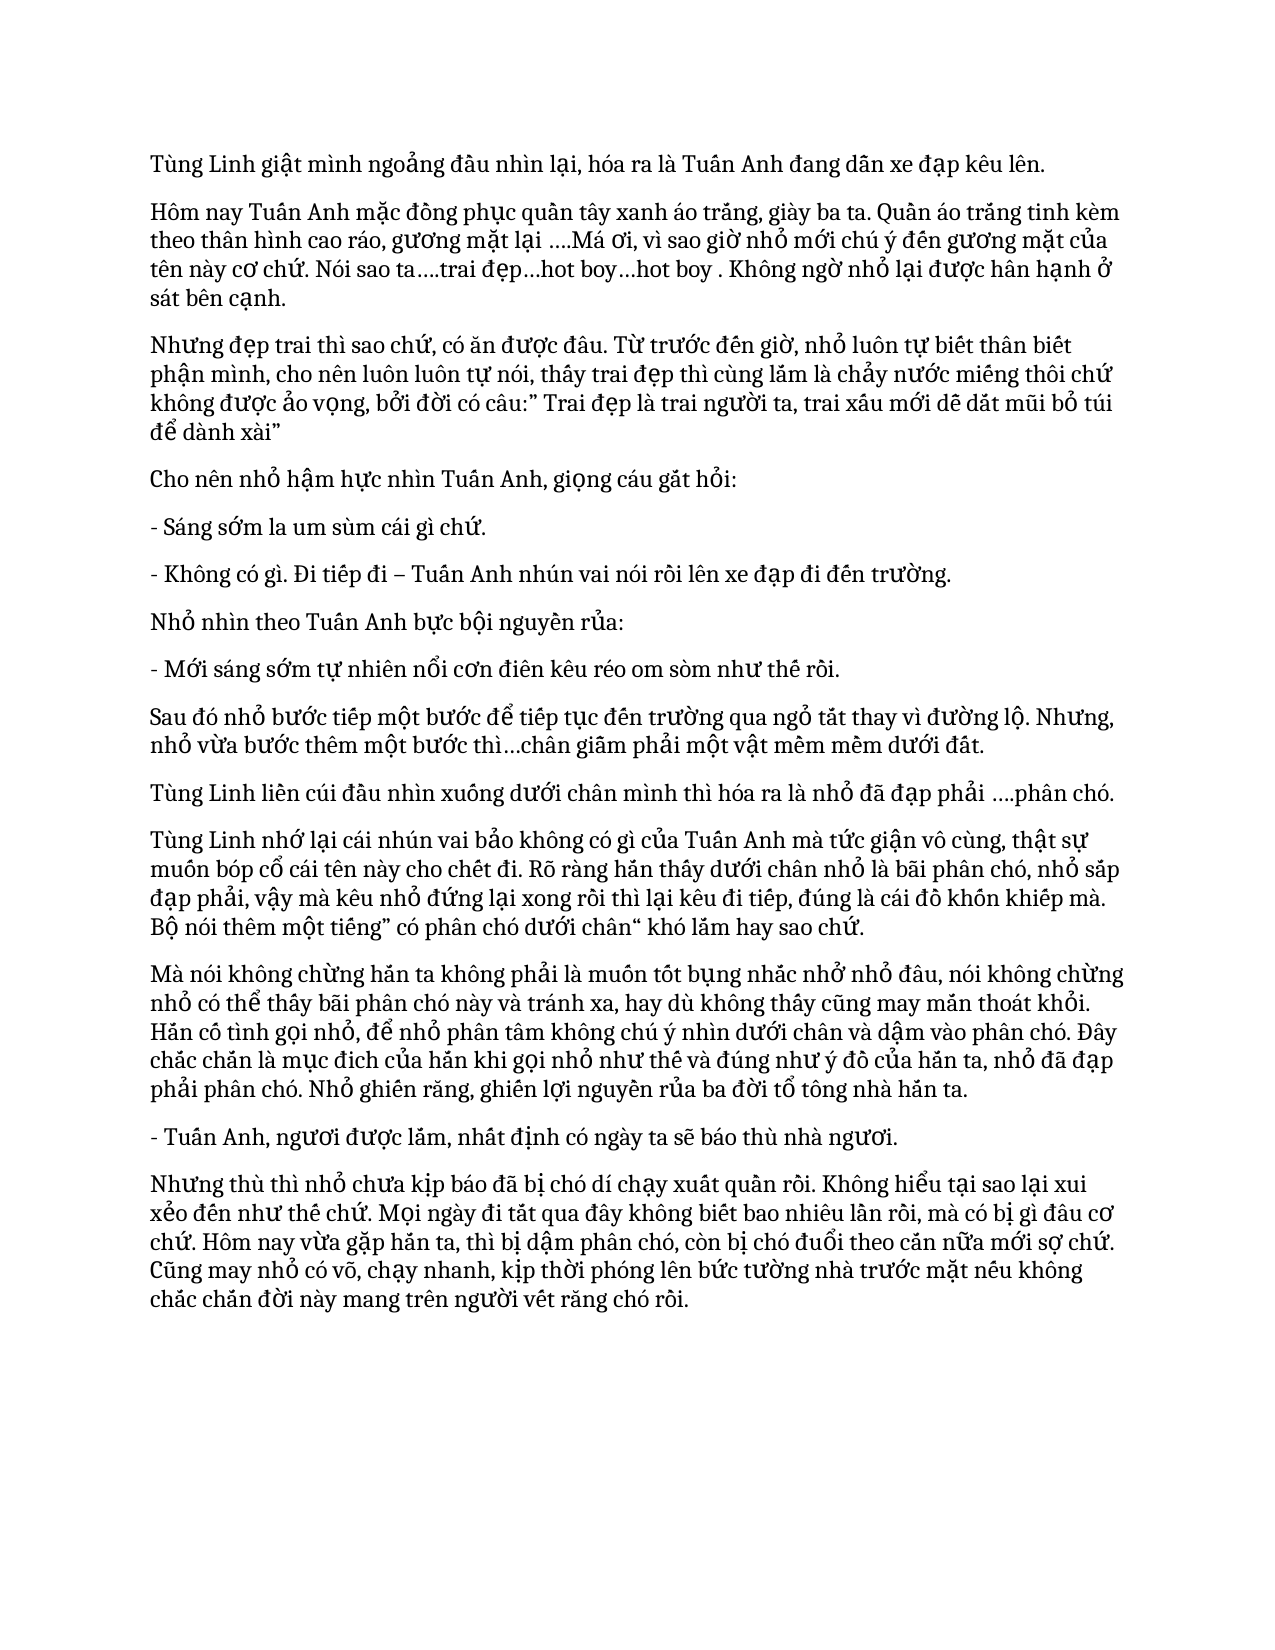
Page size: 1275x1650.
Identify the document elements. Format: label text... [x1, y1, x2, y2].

text Sau đó nhỏ bước tiếp một bước để tiếp tục đến trường qua ngỏ tắt thay vì đường lộ. Nhưng, nhỏ vừa bước thêm một bước thì…chân giẫm phải một vật mềm mềm dưới đất. [150, 702, 1125, 760]
text Nhỏ nhìn theo Tuấn Anh bực bội nguyền rủa: [150, 607, 1125, 636]
text Tùng Linh giật mình ngoảng đầu nhìn lại, hóa ra là Tuấn Anh đang dẫn xe đạp kêu lên. [150, 150, 1125, 179]
text Tùng Linh liền cúi đầu nhìn xuống dưới chân mình thì hóa ra là nhỏ đã đạp phải ….phân chó. [150, 779, 1125, 807]
text - Tuấn Anh, ngươi được lắm, nhất định có ngày ta sẽ báo thù nhà ngươi. [150, 1122, 1125, 1151]
text Nhưng thù thì nhỏ chưa kịp báo đã bị chó dí chạy xuất quần rồi. Không hiểu tại sao lại xui xẻo đến như thế chứ. Mọi ngày đi tắt qua đây không biết bao nhiêu lần rồi, mà có bị gì đâu cơ chứ. Hôm nay vừa gặp hắn ta, thì bị dậm phân chó, còn bị chó đuổi theo cắn nữa mới sợ chứ. Cũng may nhỏ có võ, chạy nhanh, kịp thời phóng lên bức tường nhà trước mặt nếu không chắc chắn đời này mang trên người vết răng chó rồi. [150, 1170, 1125, 1314]
text - Sáng sớm la um sùm cái gì chứ. [150, 512, 1125, 541]
text - Không có gì. Đi tiếp đi – Tuấn Anh nhún vai nói rồi lên xe đạp đi đến trường. [150, 560, 1125, 589]
text - Mới sáng sớm tự nhiên nổi cơn điên kêu réo om sòm như thế rồi. [150, 655, 1125, 684]
text Cho nên nhỏ hậm hực nhìn Tuấn Anh, giọng cáu gắt hỏi: [150, 465, 1125, 494]
text Tùng Linh nhớ lại cái nhún vai bảo không có gì của Tuấn Anh mà tức giận vô cùng, thật sự muốn bóp cổ cái tên này cho chết đi. Rõ ràng hắn thấy dưới chân nhỏ là bãi phân chó, nhỏ sắp đạp phải, vậy mà kêu nhỏ đứng lại xong rồi thì lại kêu đi tiếp, đúng là cái đồ khốn khiếp mà. Bộ nói thêm một tiếng” có phân chó dưới chân“ khó lắm hay sao chứ. [150, 826, 1125, 941]
text Hôm nay Tuấn Anh mặc đồng phục quần tây xanh áo trắng, giày ba ta. Quần áo trắng tinh kèm theo thân hình cao ráo, gương mặt lại ….Má ơi, vì sao giờ nhỏ mới chú ý đến gương mặt của tên này cơ chứ. Nói sao ta….trai đẹp…hot boy…hot boy . Không ngờ nhỏ lại được hân hạnh ở sát bên cạnh. [150, 197, 1125, 312]
text Nhưng đẹp trai thì sao chứ, có ăn được đâu. Từ trước đến giờ, nhỏ luôn tự biết thân biết phận mình, cho nên luôn luôn tự nói, thấy trai đẹp thì cùng lắm là chảy nước miếng thôi chứ không được ảo vọng, bởi đời có câu:” Trai đẹp là trai người ta, trai xấu mới dễ dắt mũi bỏ túi để dành xài” [150, 331, 1125, 446]
text Mà nói không chừng hắn ta không phải là muốn tốt bụng nhắc nhở nhỏ đâu, nói không chừng nhỏ có thể thấy bãi phân chó này và tránh xa, hay dù không thấy cũng may mắn thoát khỏi. Hắn cố tình gọi nhỏ, để nhỏ phân tâm không chú ý nhìn dưới chân và dậm vào phân chó. Đây chắc chắn là mục đich của hắn khi gọi nhỏ như thế và đúng như ý đồ của hắn ta, nhỏ đã đạp phải phân chó. Nhỏ ghiến răng, ghiến lợi nguyền rủa ba đời tổ tông nhà hắn ta. [150, 960, 1125, 1104]
